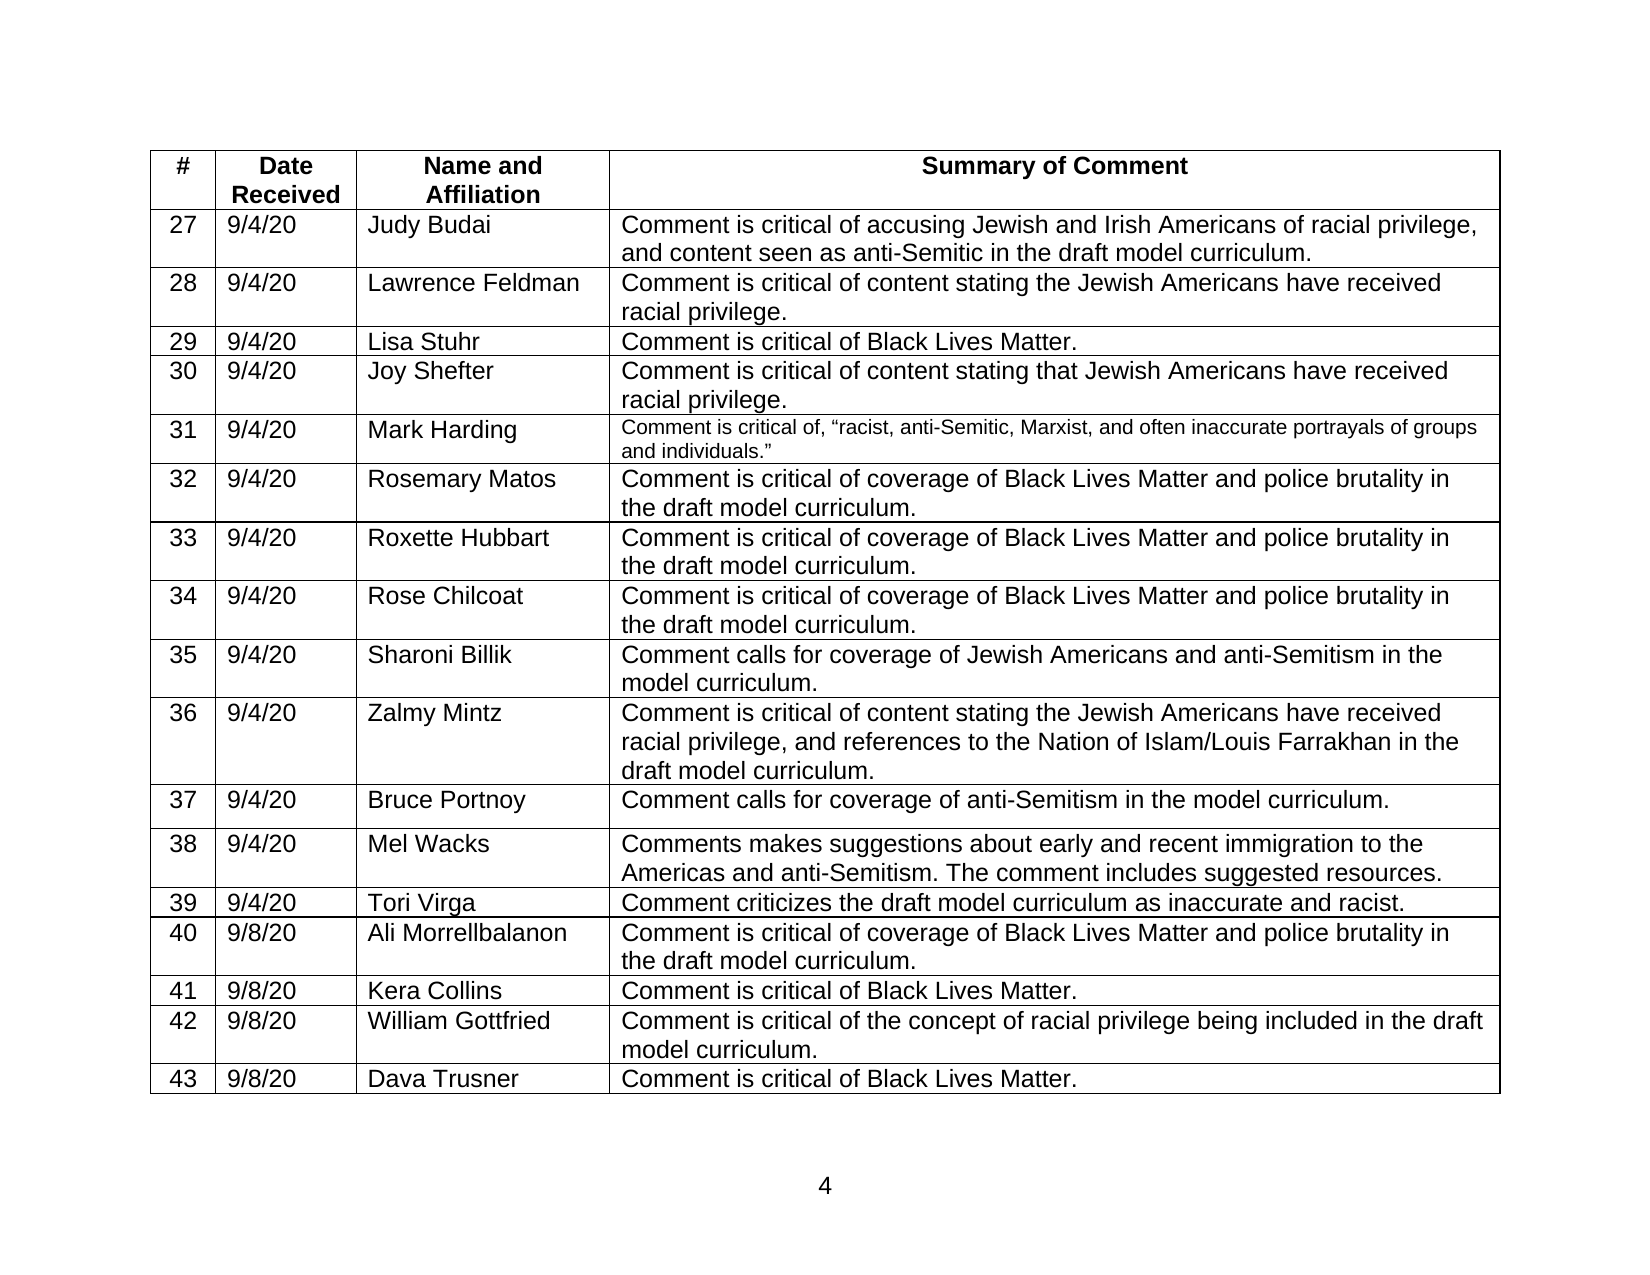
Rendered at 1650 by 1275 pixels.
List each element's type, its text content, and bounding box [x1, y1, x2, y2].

table_header Date Received [216, 151, 356, 208]
table_cell Comment is critical of coverage of Black Lives Matter and police brutality in the draft model curriculum. [610, 918, 1499, 975]
table_cell Comment criticizes the draft model curriculum as inaccurate and racist. [610, 888, 1499, 916]
table_cell Zalmy Mintz [357, 698, 609, 784]
table_cell 9/4/20 [216, 640, 356, 697]
table_cell 36 [151, 698, 215, 784]
table_cell Comment is critical of Black Lives Matter. [610, 327, 1499, 355]
table_cell Comment is critical of content stating the Jewish Americans have received racial privilege, and references to the Nation of Islam/Louis Farrakhan in the draft model curriculum. [610, 698, 1499, 784]
table_cell Comment is critical of content stating that Jewish Americans have received racial privilege. [610, 356, 1499, 414]
table_cell Comment calls for coverage of Jewish Americans and anti-Semitism in the model curriculum. [610, 640, 1499, 697]
table_cell Sharoni Billik [357, 640, 609, 697]
table_header Summary of Comment [610, 151, 1499, 208]
table_cell Bruce Portnoy [357, 785, 609, 828]
table_header Name and Affiliation [357, 151, 609, 208]
table_cell 9/4/20 [216, 829, 356, 887]
table_header # [151, 151, 215, 208]
table_cell 9/4/20 [216, 523, 356, 580]
table_cell 9/4/20 [216, 268, 356, 326]
table_cell 27 [151, 210, 215, 267]
table_cell 29 [151, 327, 215, 355]
table_cell Comment is critical of content stating the Jewish Americans have received racial privilege. [610, 268, 1499, 326]
table_cell 43 [151, 1064, 215, 1093]
table_cell Kera Collins [357, 976, 609, 1005]
table_cell Mel Wacks [357, 829, 609, 887]
table_cell 9/4/20 [216, 327, 356, 355]
table_cell 33 [151, 523, 215, 580]
table_cell Tori Virga [357, 888, 609, 916]
table_cell 34 [151, 581, 215, 638]
table_cell Comments makes suggestions about early and recent immigration to the Americas and anti-Semitism. The comment includes suggested resources. [610, 829, 1499, 887]
table_cell 30 [151, 356, 215, 414]
table_cell 9/8/20 [216, 1006, 356, 1063]
table_cell Comment is critical of, “racist, anti-Semitic, Marxist, and often inaccurate portrayals of groups and individuals.” [610, 415, 1499, 463]
table_cell 9/4/20 [216, 785, 356, 828]
table_cell 9/4/20 [216, 464, 356, 521]
table_cell 35 [151, 640, 215, 697]
table_cell 32 [151, 464, 215, 521]
table_cell 9/4/20 [216, 888, 356, 916]
table_cell Comment is critical of coverage of Black Lives Matter and police brutality in the draft model curriculum. [610, 523, 1499, 580]
table_cell Joy Shefter [357, 356, 609, 414]
table_cell Comment is critical of Black Lives Matter. [610, 976, 1499, 1005]
table_cell 9/8/20 [216, 1064, 356, 1093]
table_cell 28 [151, 268, 215, 326]
table_cell Lawrence Feldman [357, 268, 609, 326]
table_cell Judy Budai [357, 210, 609, 267]
table_cell Rose Chilcoat [357, 581, 609, 638]
table_cell Comment is critical of the concept of racial privilege being included in the draft model curriculum. [610, 1006, 1499, 1063]
table_cell Dava Trusner [357, 1064, 609, 1093]
table_cell Comment is critical of coverage of Black Lives Matter and police brutality in the draft model curriculum. [610, 581, 1499, 638]
table_cell Comment calls for coverage of anti-Semitism in the model curriculum. [610, 785, 1499, 828]
table_cell Ali Morrellbalanon [357, 918, 609, 975]
table_cell 9/4/20 [216, 356, 356, 414]
table_cell 9/8/20 [216, 976, 356, 1005]
table_cell 38 [151, 829, 215, 887]
table_cell 39 [151, 888, 215, 916]
table_cell 9/4/20 [216, 581, 356, 638]
table_cell Comment is critical of Black Lives Matter. [610, 1064, 1499, 1093]
table_cell 9/8/20 [216, 918, 356, 975]
table_cell William Gottfried [357, 1006, 609, 1063]
table_cell 31 [151, 415, 215, 463]
table_cell Mark Harding [357, 415, 609, 463]
table_cell Rosemary Matos [357, 464, 609, 521]
table_cell Lisa Stuhr [357, 327, 609, 355]
table_cell Roxette Hubbart [357, 523, 609, 580]
table_cell 9/4/20 [216, 415, 356, 463]
table_cell 9/4/20 [216, 210, 356, 267]
table_cell Comment is critical of accusing Jewish and Irish Americans of racial privilege, and content seen as anti-Semitic in the draft model curriculum. [610, 210, 1499, 267]
table_cell 40 [151, 918, 215, 975]
table_cell Comment is critical of coverage of Black Lives Matter and police brutality in the draft model curriculum. [610, 464, 1499, 521]
table_cell 41 [151, 976, 215, 1005]
table_cell 9/4/20 [216, 698, 356, 784]
table_cell 42 [151, 1006, 215, 1063]
table_cell 37 [151, 785, 215, 828]
